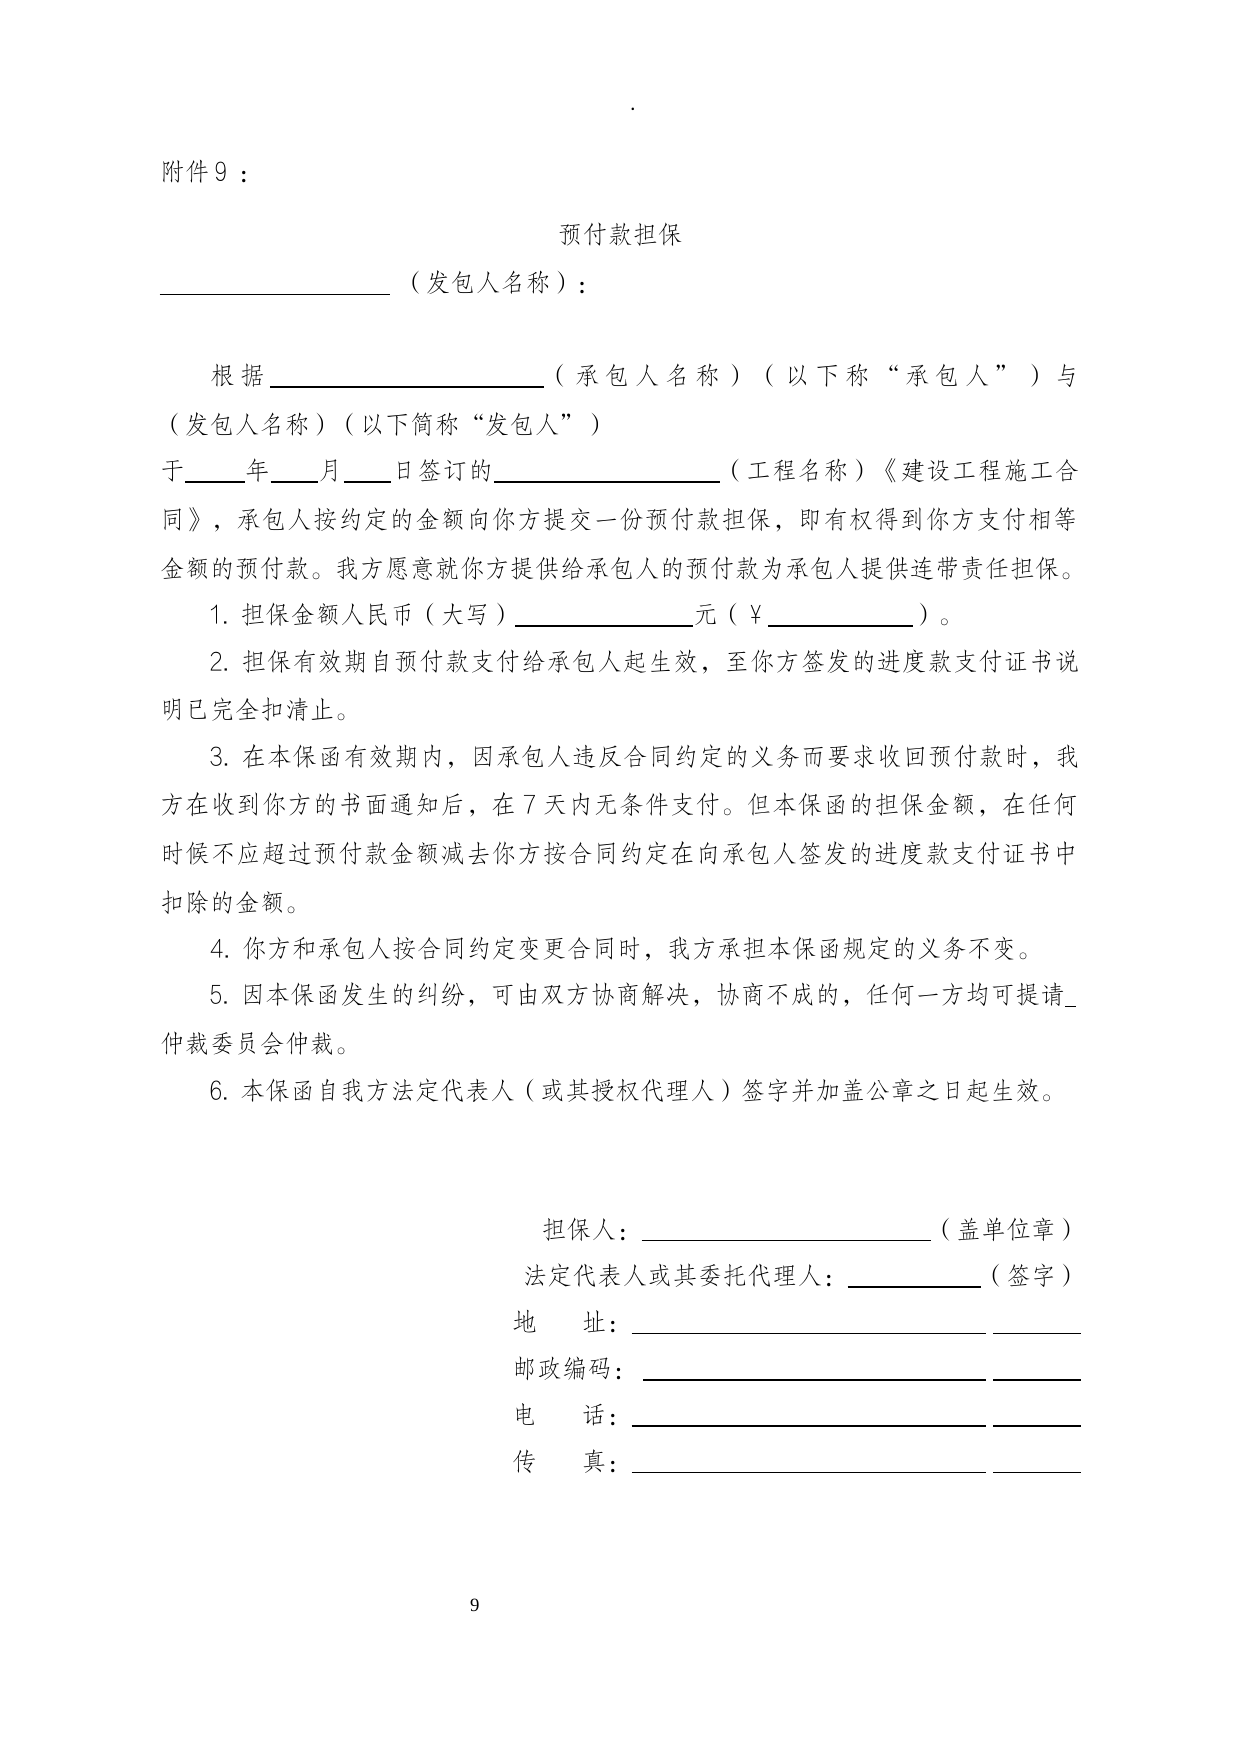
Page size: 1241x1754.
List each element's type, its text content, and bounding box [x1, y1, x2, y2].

text 预付款担保 [159, 219, 1081, 252]
text 根据 （承包人名称）（以下称“承包人”）与 （发包人名称）（以下简称“发包人”） [159, 361, 1081, 442]
text 4. 你方和承包人按合同约定变更合同时，我方承担本保函规定的义务不变。 [159, 934, 1081, 966]
text 2. 担保有效期自预付款支付给承包人起生效，至你方签发的进度款支付证书说明已完全扣清止。 [159, 646, 1081, 727]
text 5. 因本保函发生的纠纷，可由双方协商解决，协商不成的，任何一方均可提请 仲裁委员会仲裁。 [159, 980, 1081, 1061]
text 1. 担保金额人民币（大写） 元（¥ ）。 [159, 600, 1081, 632]
text 6. 本保函自我方法定代表人（或其授权代理人）签字并加盖公章之日起生效。 [159, 1075, 1081, 1108]
text （发包人名称）： [159, 268, 1081, 301]
text 附件9 ： [159, 157, 1081, 189]
text 邮政编码： [159, 1353, 1081, 1386]
text 地 址： [159, 1307, 1081, 1339]
text 电 话： [159, 1400, 1081, 1432]
text 担保人： （盖单位章） [159, 1214, 1081, 1247]
text 于 年 月 日签订的 （工程名称）《建设工程施工合同》，承包人按约定的金额向你方提交一份预付款担保，即有权得到你方支付相等金额的预付款。我方愿意就你方提供给承包人的预付款为承包人提供连带责任担保。 [159, 456, 1081, 586]
text 传 真： [159, 1446, 1081, 1478]
text 法定代表人或其委托代理人： （签字） [159, 1261, 1081, 1293]
text 3. 在本保函有效期内，因承包人违反合同约定的义务而要求收回预付款时，我方在收到你方的书面通知后，在７天内无条件支付。但本保函的担保金额，在任何时候不应超过预付款金额减去你方按合同约定在向承包人签发的进度款支付证书中扣除的金额。 [159, 741, 1081, 920]
